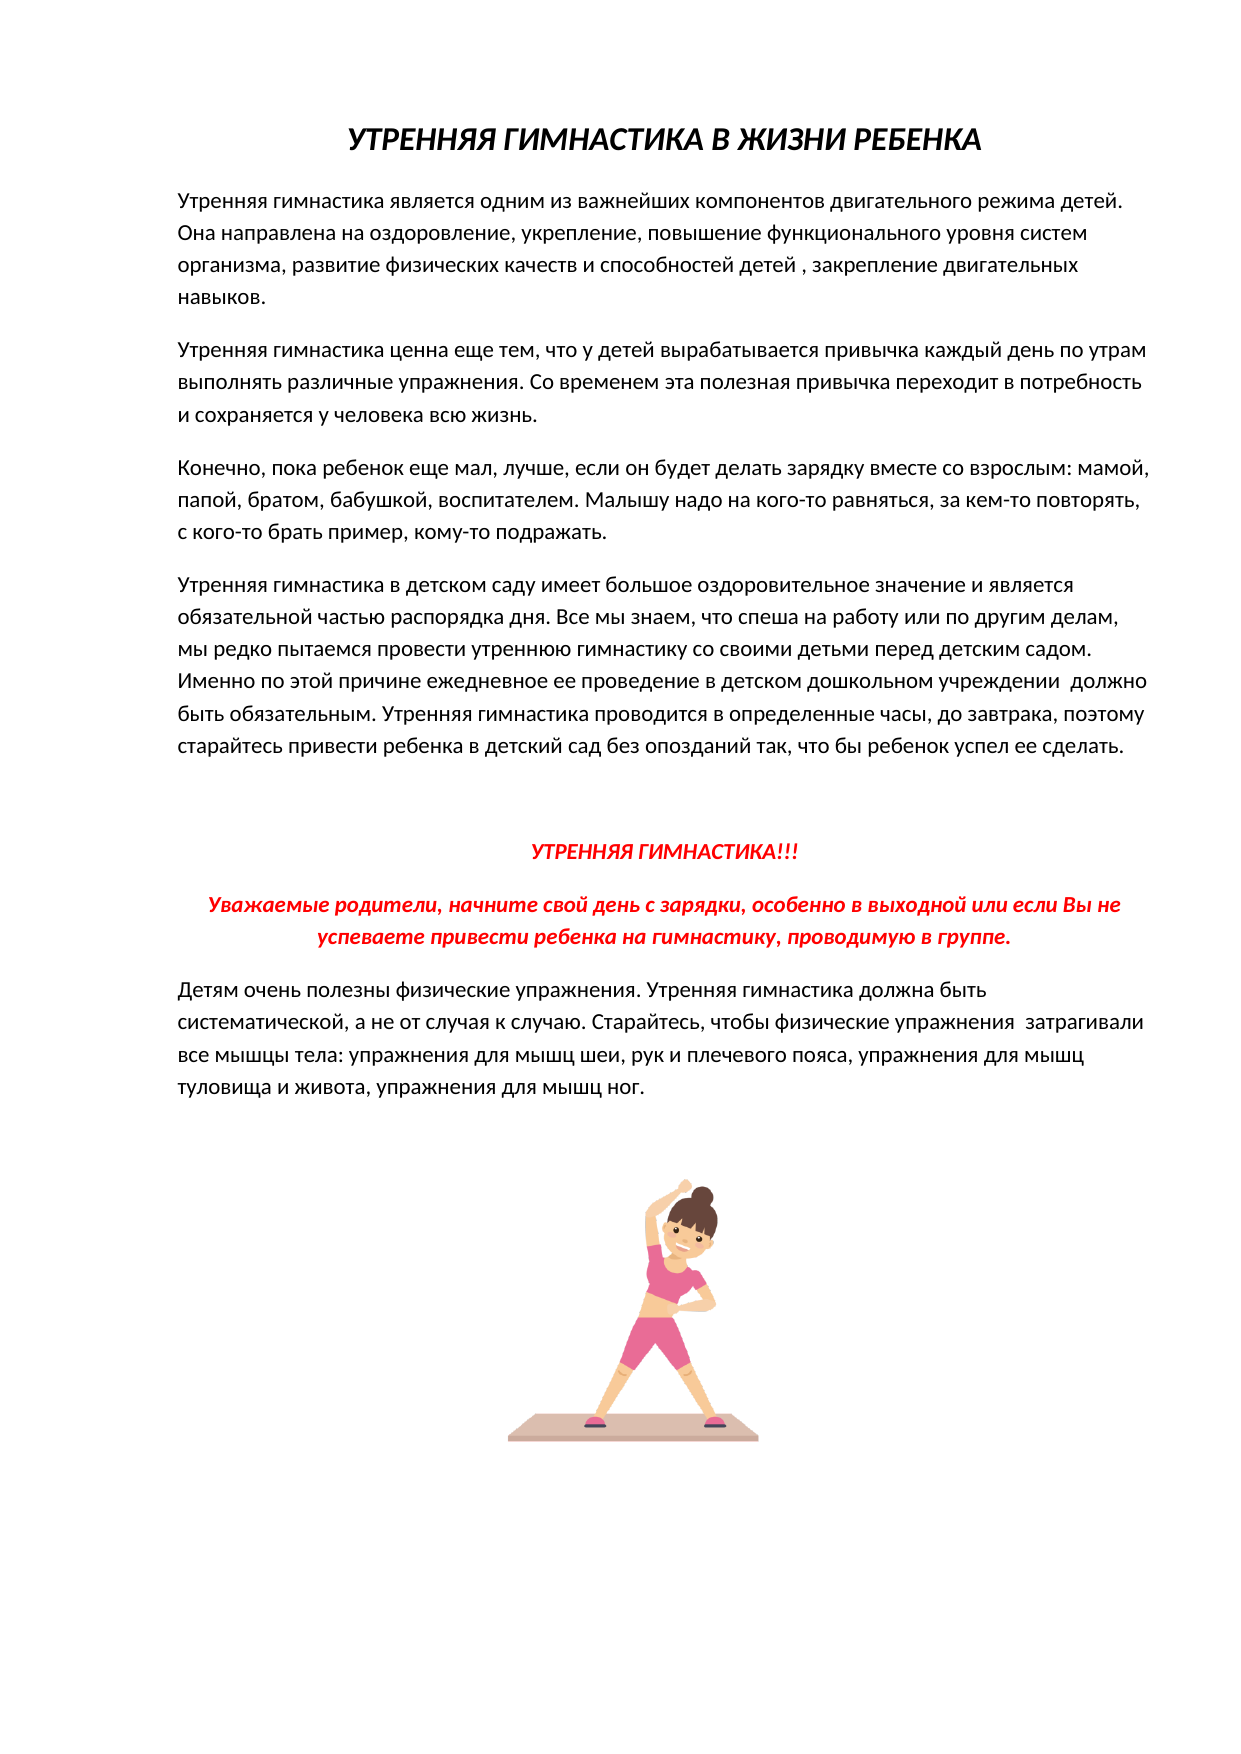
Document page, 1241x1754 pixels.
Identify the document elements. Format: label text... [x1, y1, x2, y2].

text Утренняя гимнастика является одним из важнейших компонентов двигательного режима детей. Она направлена на оздоровление, укрепление, повышение функционального уровня систем организма, развитие физических качеств и способностей детей , закрепление двигательных навыков. [177, 186, 1152, 310]
text УТРЕННЯЯ ГИМНАСТИКА!!! [177, 837, 1152, 865]
picture [503, 1177, 775, 1450]
text Утренняя гимнастика ценна еще тем, что у детей вырабатывается привычка каждый день по утрам выполнять различные упражнения. Со временем эта полезная привычка переходит в потребность и сохраняется у человека всю жизнь. [177, 335, 1152, 428]
text Утренняя гимнастика в детском саду имеет большое оздоровительное значение и является обязательной частью распорядка дня. Все мы знаем, что спеша на работу или по другим делам, мы редко пытаемся провести утреннюю гимнастику со своими детьми перед детским садом. Именно по этой причине ежедневное ее проведение в детском дошкольном учреждении должно быть обязательным. Утренняя гимнастика проводится в определенные часы, до завтрака, поэтому старайтесь привести ребенка в детский сад без опозданий так, что бы ребенок успел ее сделать. [177, 570, 1152, 759]
text Уважаемые родители, начните свой день с зарядки, особенно в выходной или если Вы не успеваете привести ребенка на гимнастику, проводимую в группе. [177, 890, 1152, 950]
text УТРЕННЯЯ ГИМНАСТИКА В ЖИЗНИ РЕБЕНКА [177, 118, 1152, 159]
text Детям очень полезны физические упражнения. Утренняя гимнастика должна быть систематической, а не от случая к случаю. Старайтесь, чтобы физические упражнения затрагивали все мышцы тела: упражнения для мышц шеи, рук и плечевого пояса, упражнения для мышц туловища и живота, упражнения для мышц ног. [177, 975, 1152, 1100]
text Конечно, пока ребенок еще мал, лучше, если он будет делать зарядку вместе со взрослым: мамой, папой, братом, бабушкой, воспитателем. Малышу надо на кого-то равняться, за кем-то повторять, с кого-то брать пример, кому-то подражать. [177, 453, 1152, 545]
